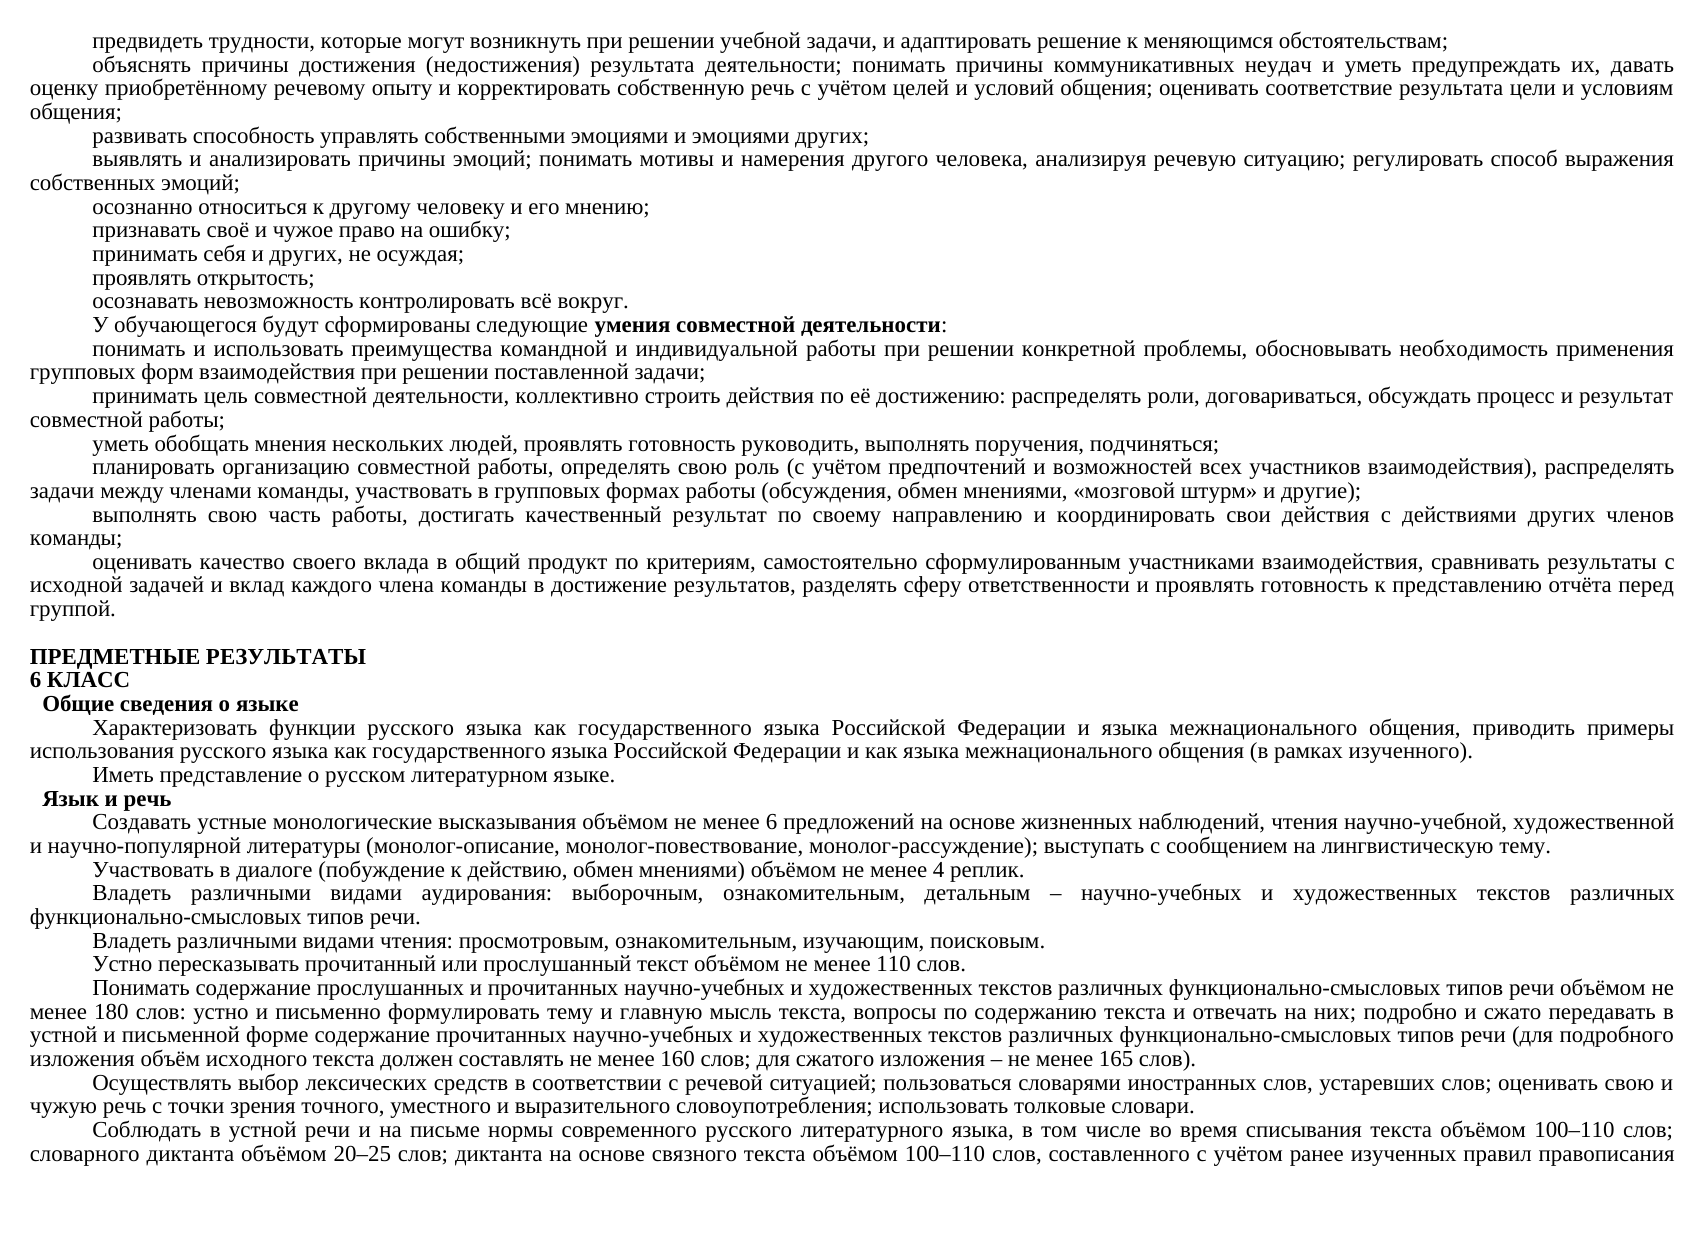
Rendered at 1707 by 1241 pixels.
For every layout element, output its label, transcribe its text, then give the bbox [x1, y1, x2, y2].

text принимать себя и других, не осуждая; [29, 243, 1677, 266]
text Устно пересказывать прочитанный или прослушанный текст объёмом не менее 110 слов. [29, 953, 1677, 977]
text Владеть различными видами чтения: просмотровым, ознакомительным, изучающим, поисковым. [29, 929, 1677, 953]
text Осуществлять выбор лексических средств в соответствии с речевой ситуацией; пользоваться словарями иностранных слов, устаревших слов; оценивать свою и чужую речь с точки зрения точного, уместного и выразительного словоупотребления; использовать толковые словари. [29, 1072, 1677, 1119]
text оценивать качество своего вклада в общий продукт по критериям, самостоятельно сформулированным участниками взаимодействия, сравнивать результаты с исходной задачей и вклад каждого члена команды в достижение результатов, разделять сферу ответственности и проявлять готовность к представлению отчёта перед группой. [29, 551, 1677, 622]
text понимать и использовать преимущества командной и индивидуальной работы при решении конкретной проблемы, обосновывать необходимость применения групповых форм взаимодействия при решении поставленной задачи; [29, 337, 1677, 385]
text планировать организацию совместной работы, определять свою роль (с учётом предпочтений и возможностей всех участников взаимодействия), распределять задачи между членами команды, участвовать в групповых формах работы (обсуждения, обмен мнениями, «мозговой штурм» и другие); [29, 456, 1677, 503]
text признавать своё и чужое право на ошибку; [29, 219, 1677, 243]
text осознавать невозможность контролировать всё вокруг. [29, 290, 1677, 314]
text Участвовать в диалоге (побуждение к действию, обмен мнениями) объёмом не менее 4 реплик. [29, 858, 1677, 882]
text принимать цель совместной деятельности, коллективно строить действия по её достижению: распределять роли, договариваться, обсуждать процесс и результат совместной работы; [29, 385, 1677, 432]
text предвидеть трудности, которые могут возникнуть при решении учебной задачи, и адаптировать решение к меняющимся обстоятельствам; [29, 29, 1677, 53]
text развивать способность управлять собственными эмоциями и эмоциями других; [29, 124, 1677, 148]
text выполнять свою часть работы, достигать качественный результат по своему направлению и координировать свои действия с действиями других членов команды; [29, 503, 1677, 551]
text ПРЕДМЕТНЫЕ РЕЗУЛЬТАТЫ [29, 645, 1677, 669]
text Иметь представление о русском литературном языке. [29, 764, 1677, 787]
text Создавать устные монологические высказывания объёмом не менее 6 предложений на основе жизненных наблюдений, чтения научно-учебной, художественной и научно-популярной литературы (монолог-описание, монолог-повествование, монолог-рассуждение); выступать с сообщением на лингвистическую тему. [29, 811, 1677, 858]
text объяснять причины достижения (недостижения) результата деятельности; понимать причины коммуникативных неудач и уметь предупреждать их, давать оценку приобретённому речевому опыту и корректировать собственную речь с учётом целей и условий общения; оценивать соответствие результата цели и условиям общения; [29, 53, 1677, 124]
text У обучающегося будут сформированы следующие умения совместной деятельности: [29, 314, 1677, 337]
text Владеть различными видами аудирования: выборочным, ознакомительным, детальным – научно-учебных и художественных текстов различных функционально-смысловых типов речи. [29, 882, 1677, 929]
text уметь обобщать мнения нескольких людей, проявлять готовность руководить, выполнять поручения, подчиняться; [29, 432, 1677, 456]
text Характеризовать функции русского языка как государственного языка Российской Федерации и языка межнационального общения, приводить примеры использования русского языка как государственного языка Российской Федерации и как языка межнационального общения (в рамках изученного). [29, 716, 1677, 764]
text Общие сведения о языке [42, 693, 1677, 716]
text Понимать содержание прослушанных и прочитанных научно-учебных и художественных текстов различных функционально-смысловых типов речи объёмом не менее 180 слов: устно и письменно формулировать тему и главную мысль текста, вопросы по содержанию текста и отвечать на них; подробно и сжато передавать в устной и письменной форме содержание прочитанных научно-учебных и художественных текстов различных функционально-смысловых типов речи (для подробного изложения объём исходного текста должен составлять не менее 160 слов; для сжатого изложения – не менее 165 слов). [29, 977, 1677, 1072]
text осознанно относиться к другому человеку и его мнению; [29, 195, 1677, 219]
text проявлять открытость; [29, 266, 1677, 290]
text 6 КЛАСС [29, 669, 1677, 693]
text Язык и речь [42, 787, 1677, 811]
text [29, 1119, 1677, 1166]
text выявлять и анализировать причины эмоций; понимать мотивы и намерения другого человека, анализируя речевую ситуацию; регулировать способ выражения собственных эмоций; [29, 148, 1677, 195]
